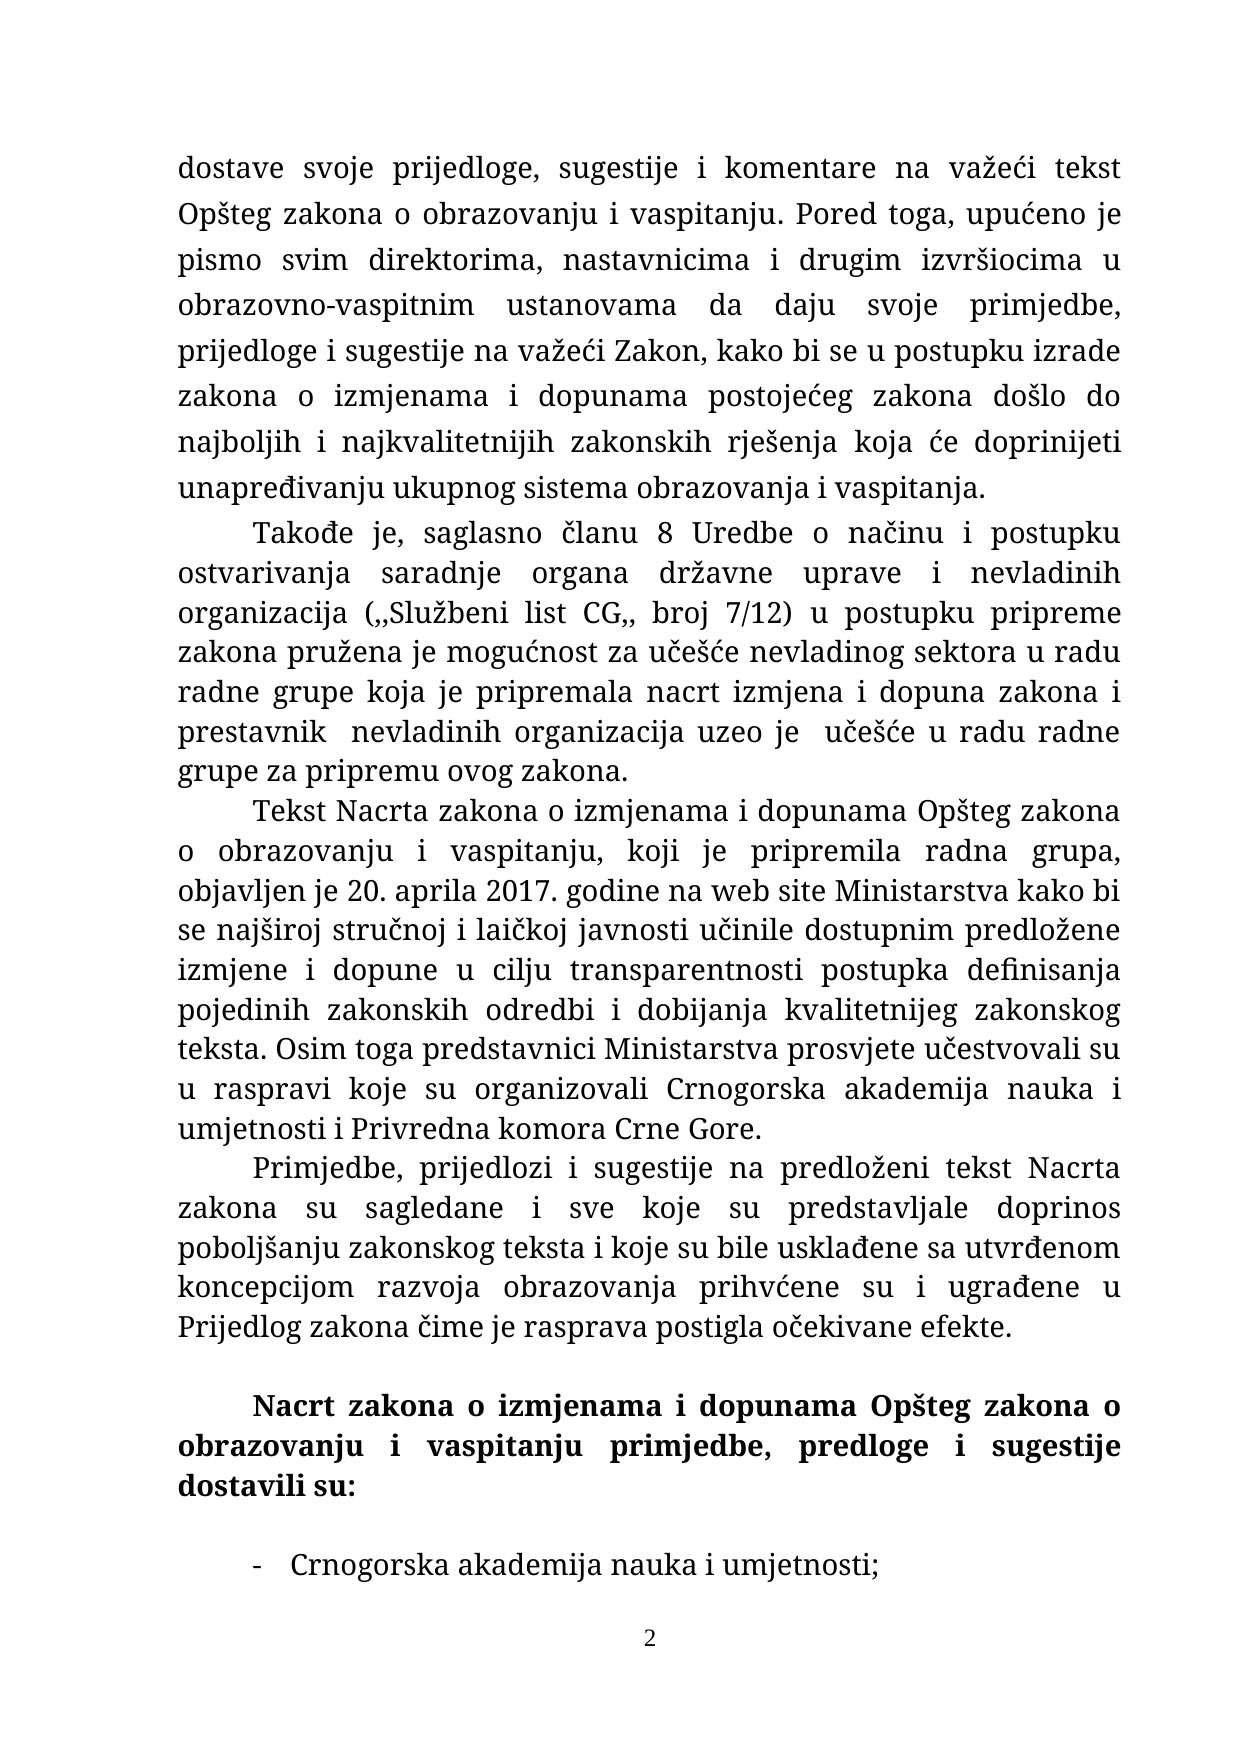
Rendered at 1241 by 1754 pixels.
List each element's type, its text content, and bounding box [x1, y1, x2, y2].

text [177, 148, 1122, 507]
text Nacrt zakona o izmjenama i dopunama Opšteg zakona o obrazovanju i vaspitanju primjedbe, predloge i sugestije dostavili su: [177, 1386, 1122, 1505]
list Crnogorska akademija nauka i umjetnosti; [252, 1544, 1122, 1584]
text Primjedbe, prijedlozi i sugestije na predloženi tekst Nacrta zakona su sagledane i sve koje su predstavljale doprinos poboljšanju zakonskog teksta i koje su bile usklađene sa utvrđenom koncepcijom razvoja obrazovanja prihvćene su i ugrađene u Prijedlog zakona čime je rasprava postigla očekivane efekte. [177, 1148, 1122, 1346]
text Takođe je, saglasno članu 8 Uredbe o načinu i postupku ostvarivanja saradnje organa državne uprave i nevladinih organizacija (,,Službeni list CG,, broj 7/12) u postupku pripreme zakona pružena je mogućnost za učešće nevladinog sektora u radu radne grupe koja je pripremala nacrt izmjena i dopuna zakona i prestavnik nevladinih organizacija uzeo je učešće u radu radne grupe za pripremu ovog zakona. [177, 513, 1122, 790]
text Tekst Nacrta zakona o izmjenama i dopunama Opšteg zakona o obrazovanju i vaspitanju, koji je pripremila radna grupa, objavljen je 20. aprila 2017. godine na web site Ministarstva kako bi se najširoj stručnoj i laičkoj javnosti učinile dostupnim predložene izmjene i dopune u cilju transparentnosti postupka definisanja pojedinih zakonskih odredbi i dobijanja kvalitetnijeg zakonskog teksta. Osim toga predstavnici Ministarstva prosvjete učestvovali su u raspravi koje su organizovali Crnogorska akademija nauka i umjetnosti i Privredna komora Crne Gore. [177, 790, 1122, 1148]
